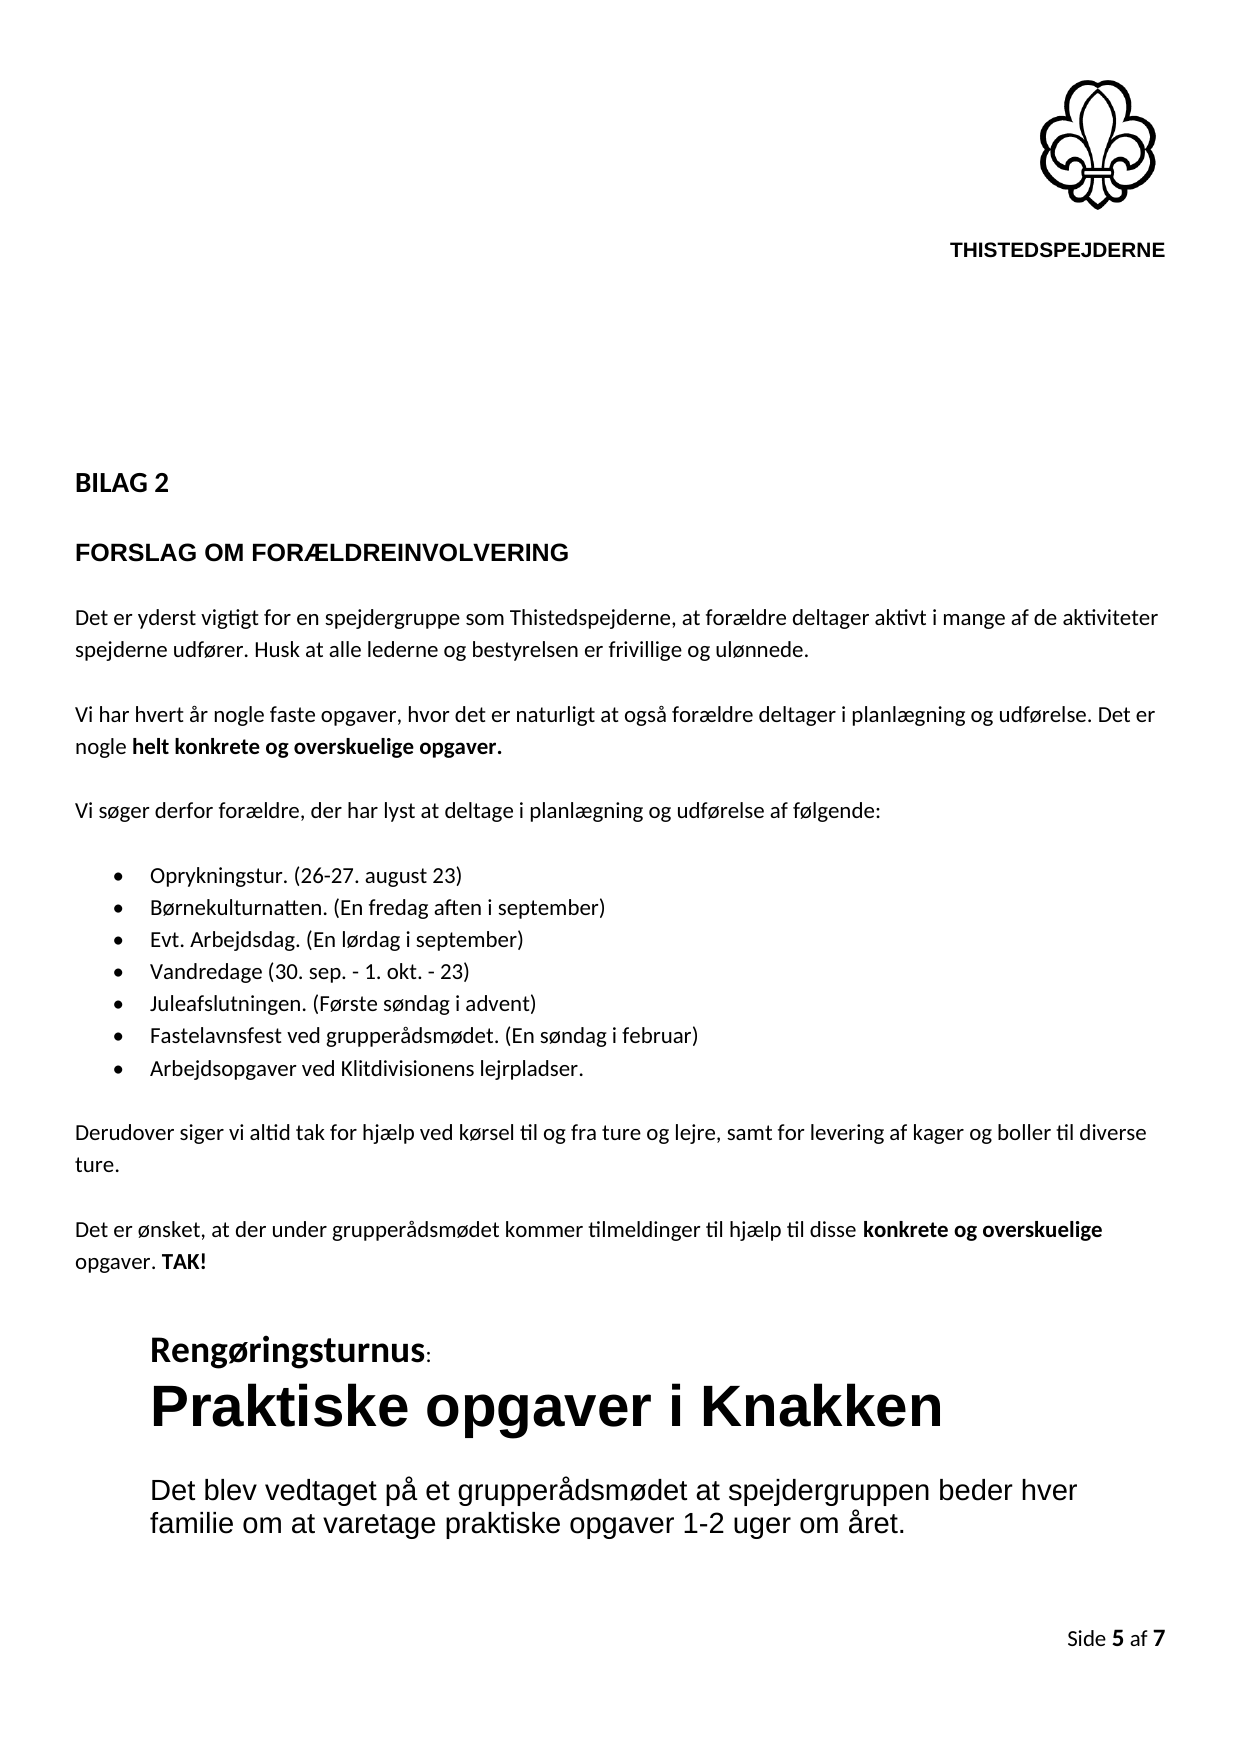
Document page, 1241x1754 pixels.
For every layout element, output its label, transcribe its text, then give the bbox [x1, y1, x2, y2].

text Det er yderst vigtigt for en spejdergruppe som Thistedspejderne, at forældre deltager aktivt i mange af de aktiviteter spejderne udfører. Husk at alle lederne og bestyrelsen er frivillige og ulønnede. [75, 603, 1165, 663]
text Det er ønsket, at der under grupperådsmødet kommer tilmeldinger til hjælp til disse konkrete og overskuelige opgaver. TAK! [75, 1215, 1165, 1275]
text Vi har hvert år nogle faste opgaver, hvor det er naturligt at også forældre deltager i planlægning og udførelse. Det er nogle helt konkrete og overskuelige opgaver. [75, 700, 1165, 760]
list Fastelavnsfest ved grupperådsmødet. (En søndag i februar) [112, 1022, 1165, 1050]
list Evt. Arbejdsdag. (En lørdag i september) [112, 925, 1165, 953]
picture [1029, 73, 1166, 210]
text FORSLAG OM FORÆLDREINVOLVERING [75, 538, 1165, 567]
text BILAG 2 [75, 464, 1165, 499]
list Børnekulturnatten. (En fredag aften i september) [112, 893, 1165, 921]
list Arbejdsopgaver ved Klitdivisionens lejrpladser. [112, 1054, 1165, 1082]
list Oprykningstur. (26-27. august 23) [112, 861, 1165, 889]
text Det blev vedtaget på et grupperådsmødet at spejdergruppen beder hver familie om at varetage praktiske opgaver 1-2 uger om året. [150, 1472, 1165, 1539]
text Vi søger derfor forældre, der har lyst at deltage i planlægning og udførelse af følgende: [75, 796, 1165, 824]
list Vandredage (30. sep. - 1. okt. - 23) [112, 957, 1165, 985]
list Juleafslutningen. (Første søndag i advent) [112, 989, 1165, 1017]
text Derudover siger vi altid tak for hjælp ved kørsel til og fra ture og lejre, samt for levering af kager og boller til diverse ture. [75, 1118, 1165, 1178]
text Rengøringsturnus: Praktiske opgaver i Knakken [150, 1326, 1165, 1439]
